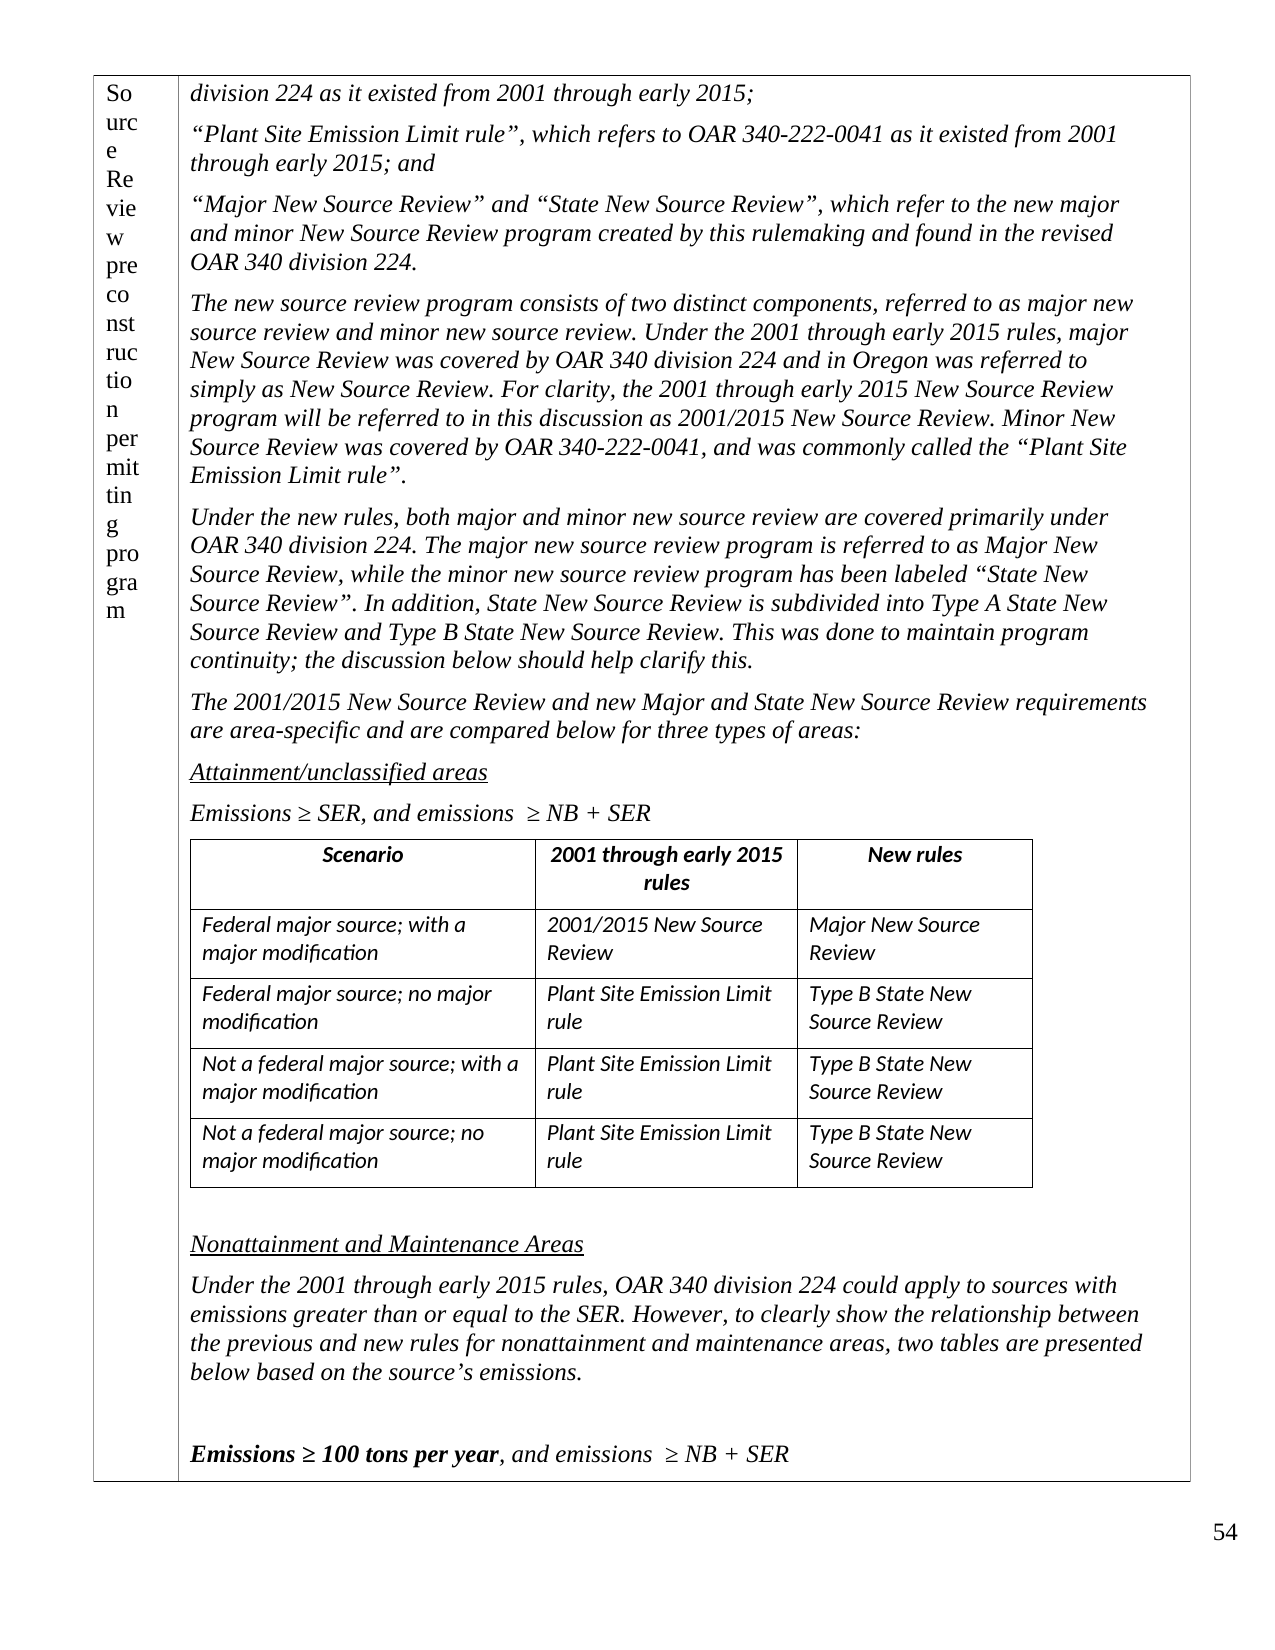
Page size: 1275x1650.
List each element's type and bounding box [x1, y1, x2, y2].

table_cell [94, 76, 178, 1481]
table_cell [179, 76, 1190, 1481]
